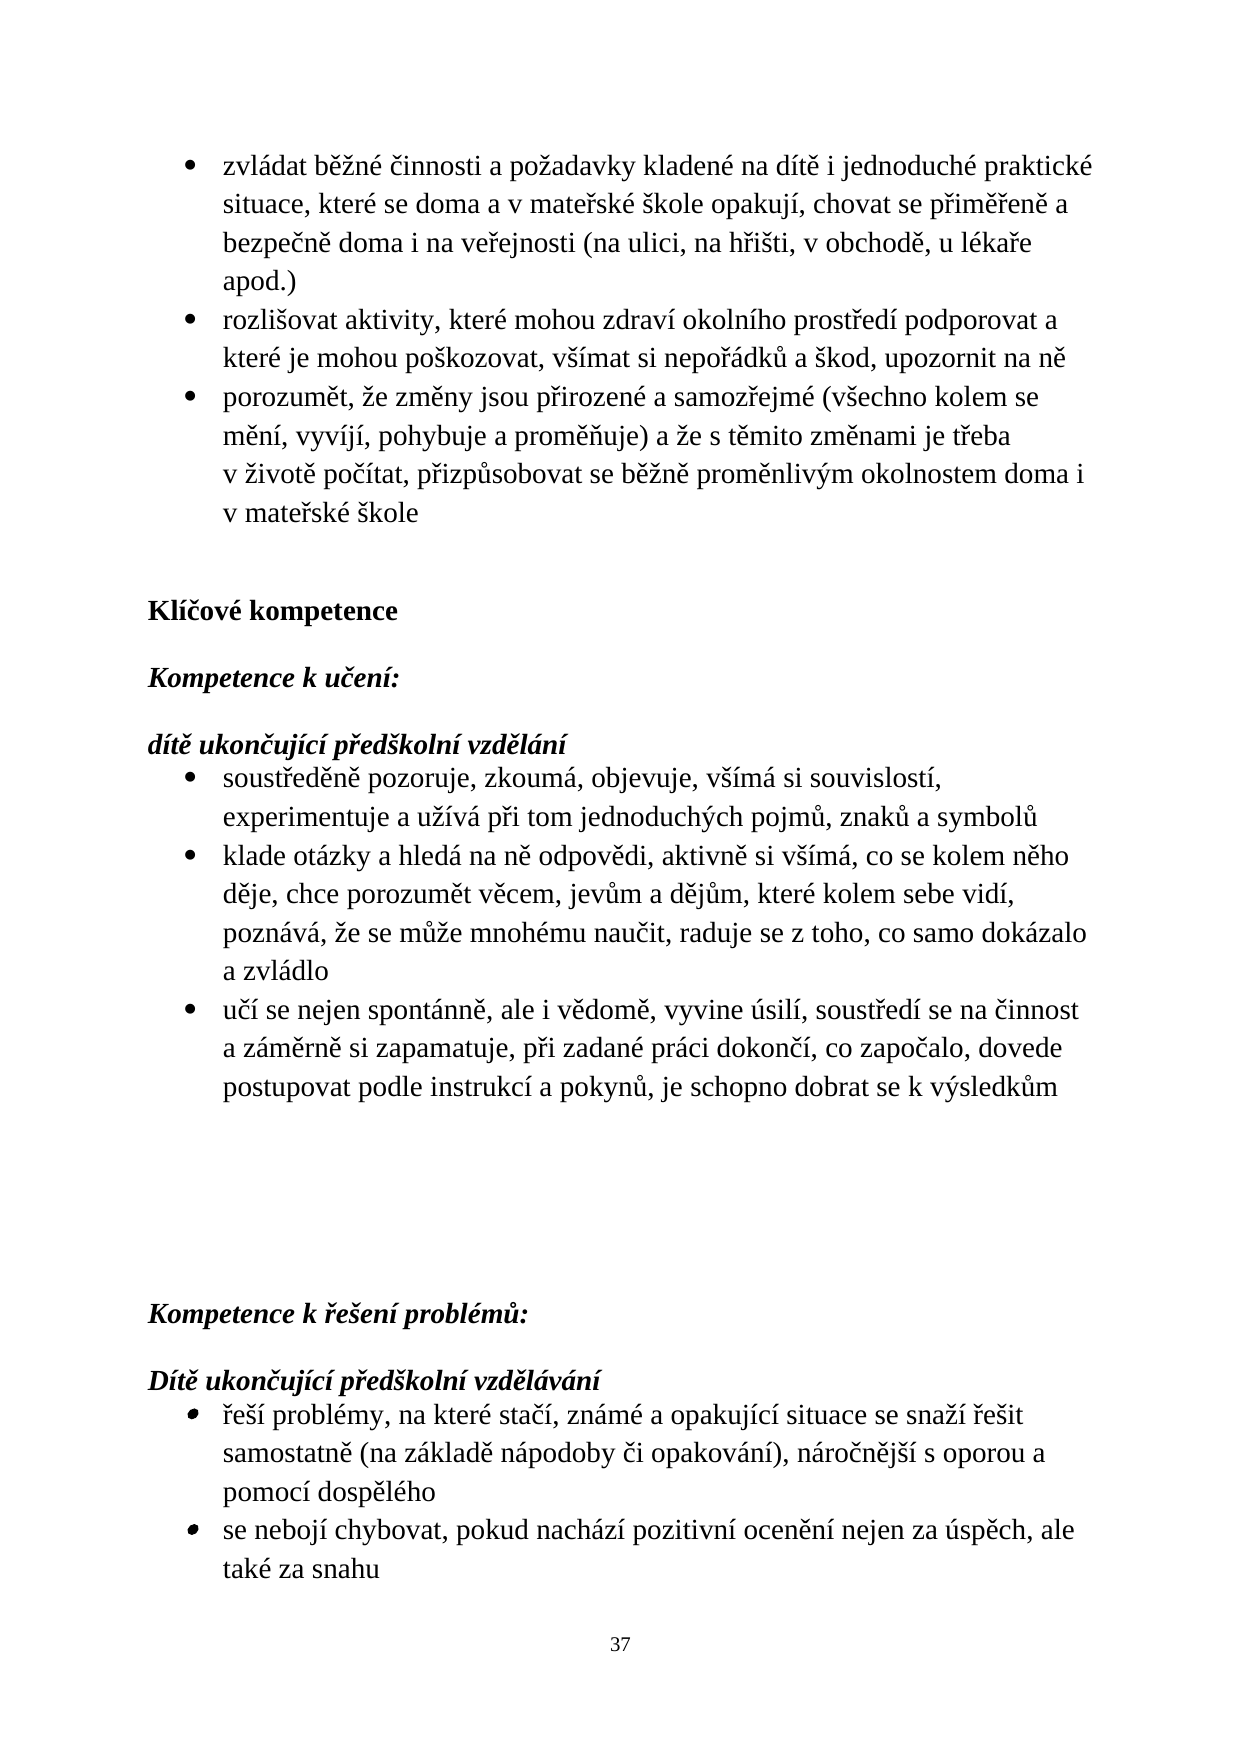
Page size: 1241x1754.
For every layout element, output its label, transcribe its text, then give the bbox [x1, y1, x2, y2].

list soustředěně pozoruje, zkoumá, objevuje, všímá si souvislostí, experimentuje a užívá při tom jednoduchých pojmů, znaků a symbolů [185, 760, 1093, 833]
list řeší problémy, na které stačí, známé a opakující situace se snaží řešit samostatně (na základě nápodoby či opakování), náročnější s oporou a pomocí dospělého [185, 1397, 1093, 1507]
text dítě ukončující předškolní vzdělání [148, 727, 1093, 760]
text Dítě ukončující předškolní vzdělávání [148, 1363, 1093, 1397]
list porozumět, že změny jsou přirozené a samozřejmé (všechno kolem se mění, vyvíjí, pohybuje a proměňuje) a že s těmito změnami je třeba v životě počítat, přizpůsobovat se běžně proměnlivým okolnostem doma i v mateřské škole [185, 379, 1093, 528]
list rozlišovat aktivity, které mohou zdraví okolního prostředí podporovat a které je mohou poškozovat, všímat si nepořádků a škod, upozornit na ně [185, 302, 1093, 374]
list se nebojí chybovat, pokud nachází pozitivní ocenění nejen za úspěch, ale také za snahu [185, 1512, 1093, 1585]
list zvládat běžné činnosti a požadavky kladené na dítě i jednoduché praktické situace, které se doma a v mateřské škole opakují, chovat se přiměřeně a bezpečně doma i na veřejnosti (na ulici, na hřišti, v obchodě, u lékaře apod.) [185, 148, 1093, 297]
list učí se nejen spontánně, ale i vědomě, vyvine úsilí, soustředí se na činnost a záměrně si zapamatuje, při zadané práci dokončí, co započalo, dovede postupovat podle instrukcí a pokynů, je schopno dobrat se k výsledkům [185, 992, 1093, 1103]
text Kompetence k řešení problémů: [148, 1296, 1093, 1330]
list klade otázky a hledá na ně odpovědi, aktivně si všímá, co se kolem něho děje, chce porozumět věcem, jevům a dějům, které kolem sebe vidí, poznává, že se může mnohému naučit, raduje se z toho, co samo dokázalo a zvládlo [185, 838, 1093, 987]
text Kompetence k učení: [148, 660, 1093, 693]
text Klíčové kompetence [148, 593, 1093, 626]
